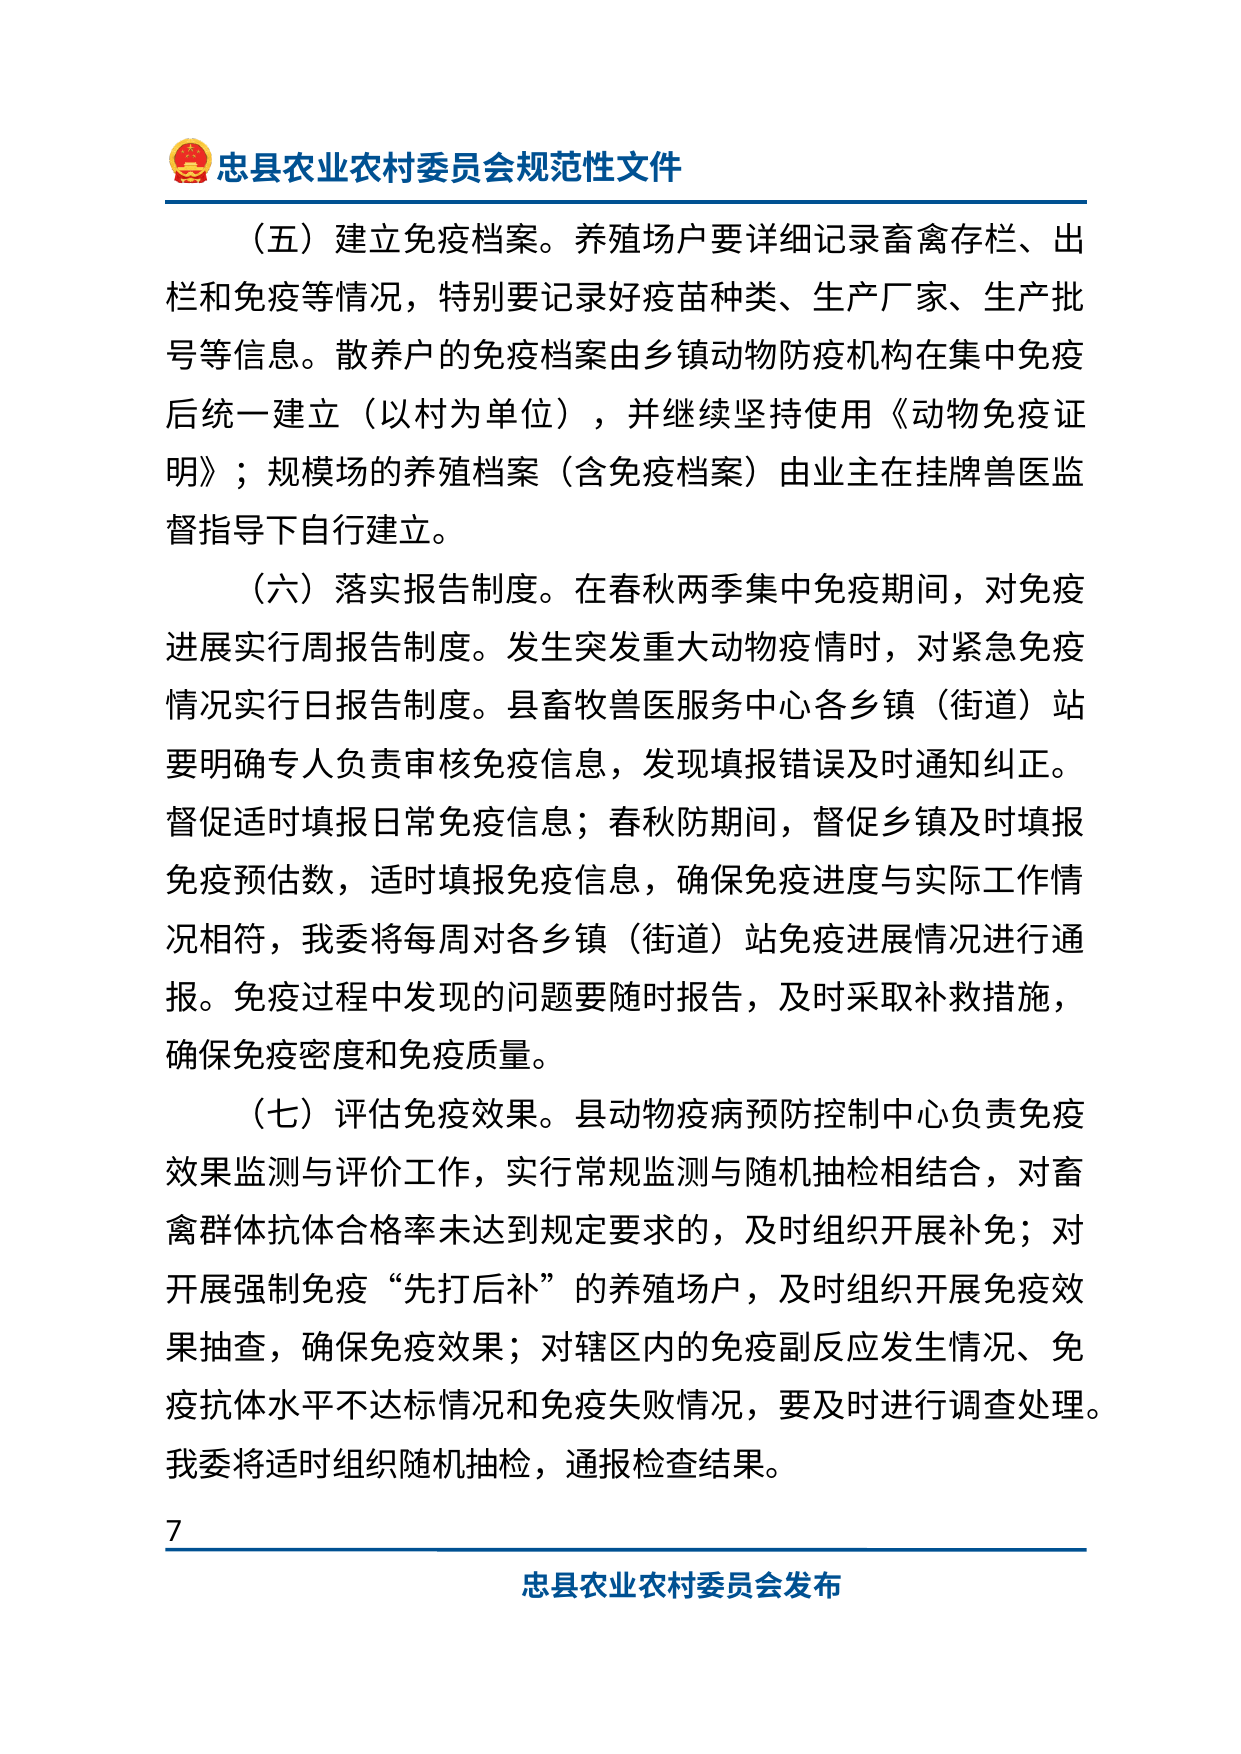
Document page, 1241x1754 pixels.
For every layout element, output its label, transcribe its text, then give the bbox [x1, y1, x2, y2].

text （六）落实报告制度。在春秋两季集中免疫期间，对免疫进展实行周报告制度。发生突发重大动物疫情时，对紧急免疫情况实行日报告制度。县畜牧兽医服务中心各乡镇（街道）站要明确专人负责审核免疫信息，发现填报错误及时通知纠正。督促适时填报日常免疫信息；春秋防期间，督促乡镇及时填报免疫预估数，适时填报免疫信息，确保免疫进度与实际工作情况相符，我委将每周对各乡镇（街道）站免疫进展情况进行通报。免疫过程中发现的问题要随时报告，及时采取补救措施，确保免疫密度和免疫质量。 [165, 554, 1087, 1079]
text （七）评估免疫效果。县动物疫病预防控制中心负责免疫效果监测与评价工作，实行常规监测与随机抽检相结合，对畜禽群体抗体合格率未达到规定要求的，及时组织开展补免；对开展强制免疫“先打后补”的养殖场户，及时组织开展免疫效果抽查，确保免疫效果；对辖区内的免疫副反应发生情况、免疫抗体水平不达标情况和免疫失败情况，要及时进行调查处理。我委将适时组织随机抽检，通报检查结果。 [165, 1079, 1087, 1488]
text （五）建立免疫档案。养殖场户要详细记录畜禽存栏、出栏和免疫等情况，特别要记录好疫苗种类、生产厂家、生产批号等信息。散养户的免疫档案由乡镇动物防疫机构在集中免疫后统一建立（以村为单位），并继续坚持使用《动物免疫证明》；规模场的养殖档案（含免疫档案）由业主在挂牌兽医监督指导下自行建立。 [165, 204, 1087, 554]
picture [165, 136, 216, 187]
